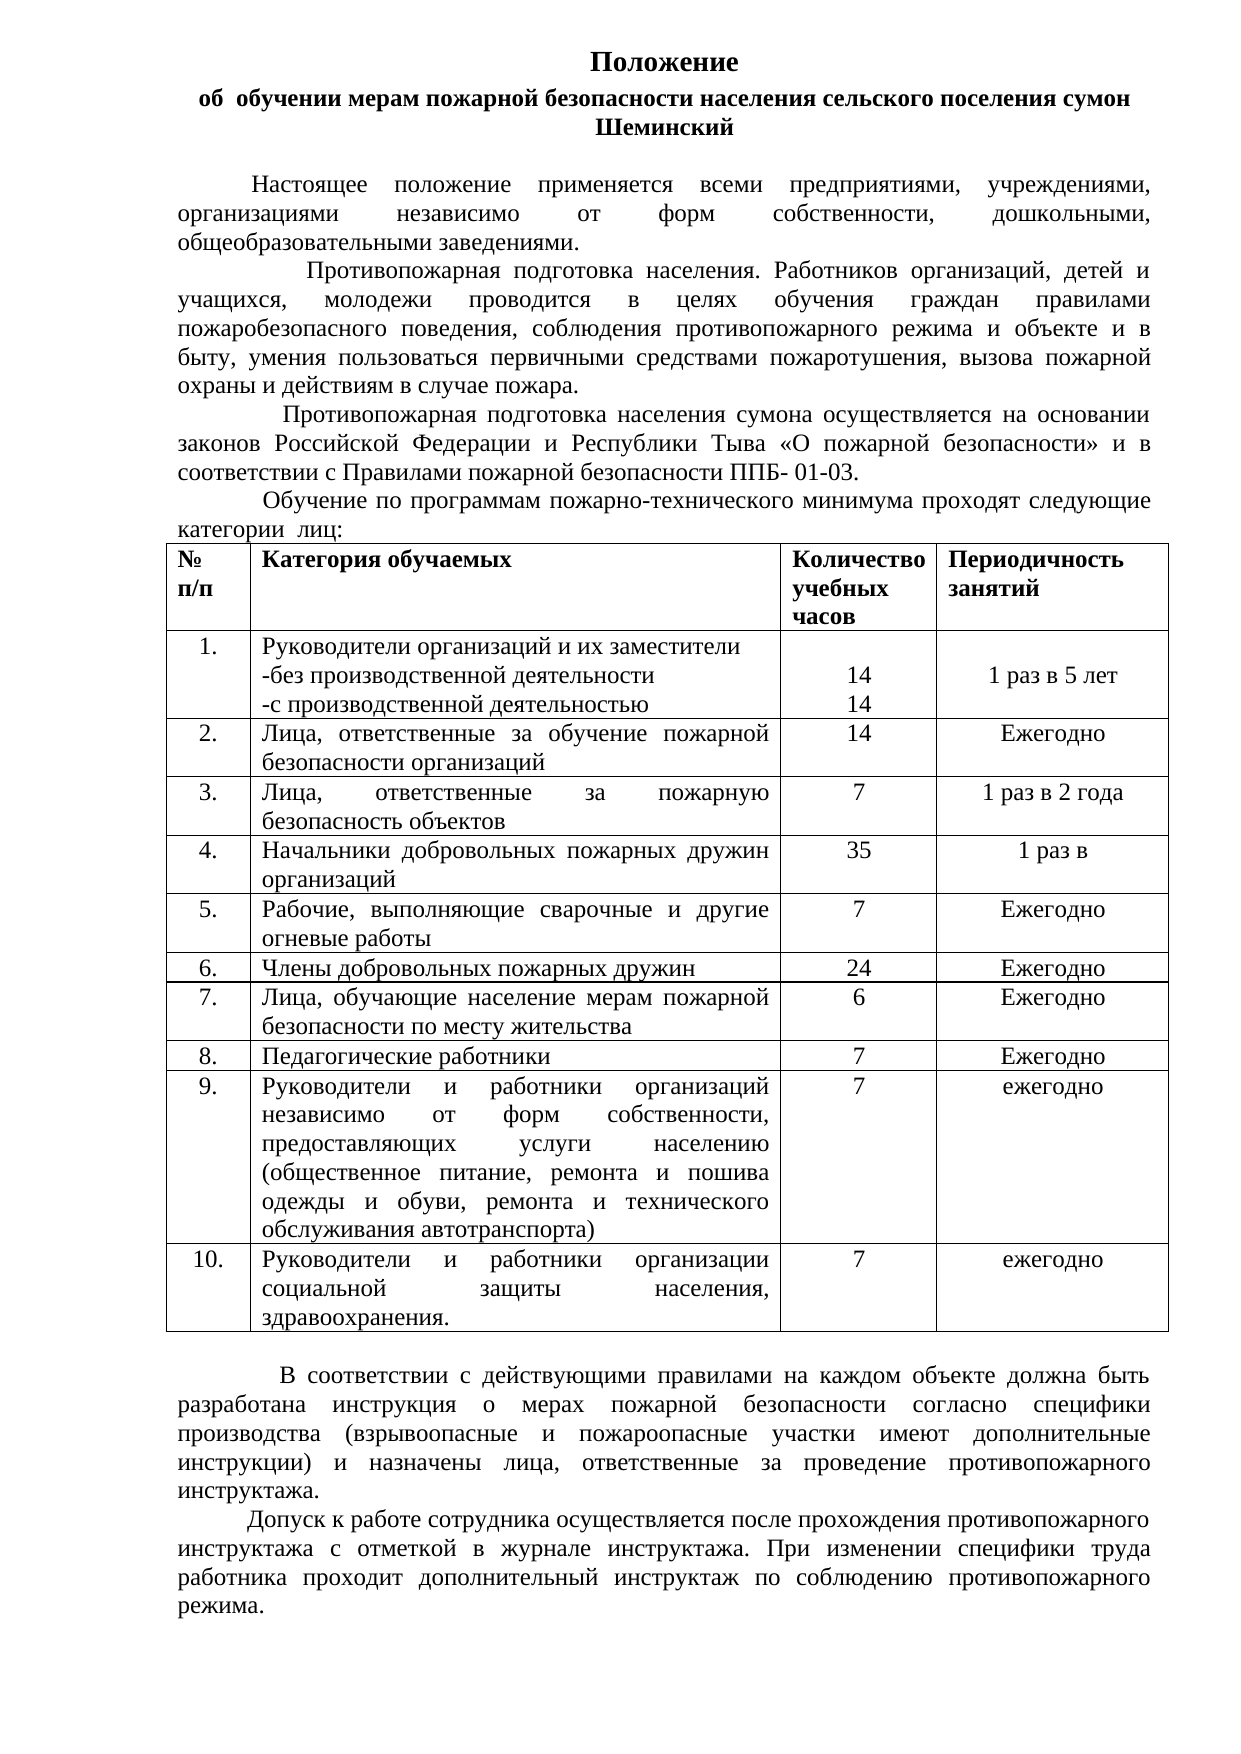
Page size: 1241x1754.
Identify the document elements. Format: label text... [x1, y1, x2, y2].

table_cell 6 [781, 983, 936, 1040]
table_cell Лица, ответственные за обучение пожарной безопасности организаций [251, 719, 780, 776]
table_cell 7. [167, 983, 250, 1040]
table_header Периодичность занятий [937, 544, 1168, 630]
text Настоящее положение применяется всеми предприятиями, учреждениями, организациями независимо от форм собственности, дошкольными, общеобразовательными заведениями. [177, 169, 1152, 255]
table_cell 7 [781, 1041, 936, 1070]
table_cell 7 [781, 894, 936, 952]
table_cell Ежегодно [937, 983, 1168, 1040]
table_cell 7 [781, 1071, 936, 1243]
table_cell Ежегодно [937, 953, 1168, 981]
table_cell Рабочие, выполняющие сварочные и другие огневые работы [251, 894, 780, 952]
table_header Категория обучаемых [251, 544, 780, 630]
table_cell 9. [167, 1071, 250, 1243]
table_cell Ежегодно [937, 1041, 1168, 1070]
text В соответствии с действующими правилами на каждом объекте должна быть разработана инструкция о мерах пожарной безопасности согласно специфики производства (взрывоопасные и пожароопасные участки имеют дополнительные инструкции) и назначены лица, ответственные за проведение противопожарного инструктажа. [177, 1360, 1152, 1504]
table_header № п/п [167, 544, 250, 630]
table_cell Лица, обучающие население мерам пожарной безопасности по месту жительства [251, 983, 780, 1040]
table_cell Ежегодно [937, 719, 1168, 776]
text Противопожарная подготовка населения сумона осуществляется на основании законов Российской Федерации и Республики Тыва «О пожарной безопасности» и в соответствии с Правилами пожарной безопасности ППБ- 01-03. [177, 399, 1152, 485]
table_cell 1. [167, 631, 250, 717]
table_cell 1 раз в [937, 836, 1168, 893]
table_cell 14 [781, 719, 936, 776]
table_cell Начальники добровольных пожарных дружин организаций [251, 836, 780, 893]
text Обучение по программам пожарно-технического минимума проходят следующие категории лиц: [177, 485, 1152, 543]
text Противопожарная подготовка населения. Работников организаций, детей и учащихся, молодежи проводится в целях обучения граждан правилами пожаробезопасного поведения, соблюдения противопожарного режима и объекте и в быту, умения пользоваться первичными средствами пожаротушения, вызова пожарной охраны и действиям в случае пожара. [177, 255, 1152, 399]
table_cell 14 14 [781, 631, 936, 717]
table_cell 5. [167, 894, 250, 952]
table_cell ежегодно [937, 1071, 1168, 1243]
text Положение [177, 44, 1152, 78]
table_cell Руководители организаций и их заместители -без производственной деятельности -с производственной деятельностью [251, 631, 780, 717]
table_cell 7 [781, 777, 936, 834]
table_cell 2. [167, 719, 250, 776]
table_cell 8. [167, 1041, 250, 1070]
table_cell 10. [167, 1244, 250, 1331]
table_cell 24 [781, 953, 936, 981]
table_cell 1 раз в 2 года [937, 777, 1168, 834]
table_cell 1 раз в 5 лет [937, 631, 1168, 717]
table_cell ежегодно [937, 1244, 1168, 1331]
table_cell 3. [167, 777, 250, 834]
table_cell Члены добровольных пожарных дружин [251, 953, 780, 981]
text об обучении мерам пожарной безопасности населения сельского поселения сумон Шеминский [177, 83, 1152, 140]
table_cell Ежегодно [937, 894, 1168, 952]
table_cell Руководители и работники организаций независимо от форм собственности, предоставляющих услуги населению (общественное питание, ремонта и пошива одежды и обуви, ремонта и технического обслуживания автотранспорта) [251, 1071, 780, 1243]
table_cell Руководители и работники организации социальной защиты населения, здравоохранения. [251, 1244, 780, 1331]
table_cell 6. [167, 953, 250, 981]
table_cell 4. [167, 836, 250, 893]
table_cell Лица, ответственные за пожарную безопасность объектов [251, 777, 780, 834]
table_cell 35 [781, 836, 936, 893]
table_cell 7 [781, 1244, 936, 1331]
table_header Количество учебных часов [781, 544, 936, 630]
text Допуск к работе сотрудника осуществляется после прохождения противопожарного инструктажа с отметкой в журнале инструктажа. При изменении специфики труда работника проходит дополнительный инструктаж по соблюдению противопожарного режима. [177, 1504, 1152, 1619]
table_cell Педагогические работники [251, 1041, 780, 1070]
